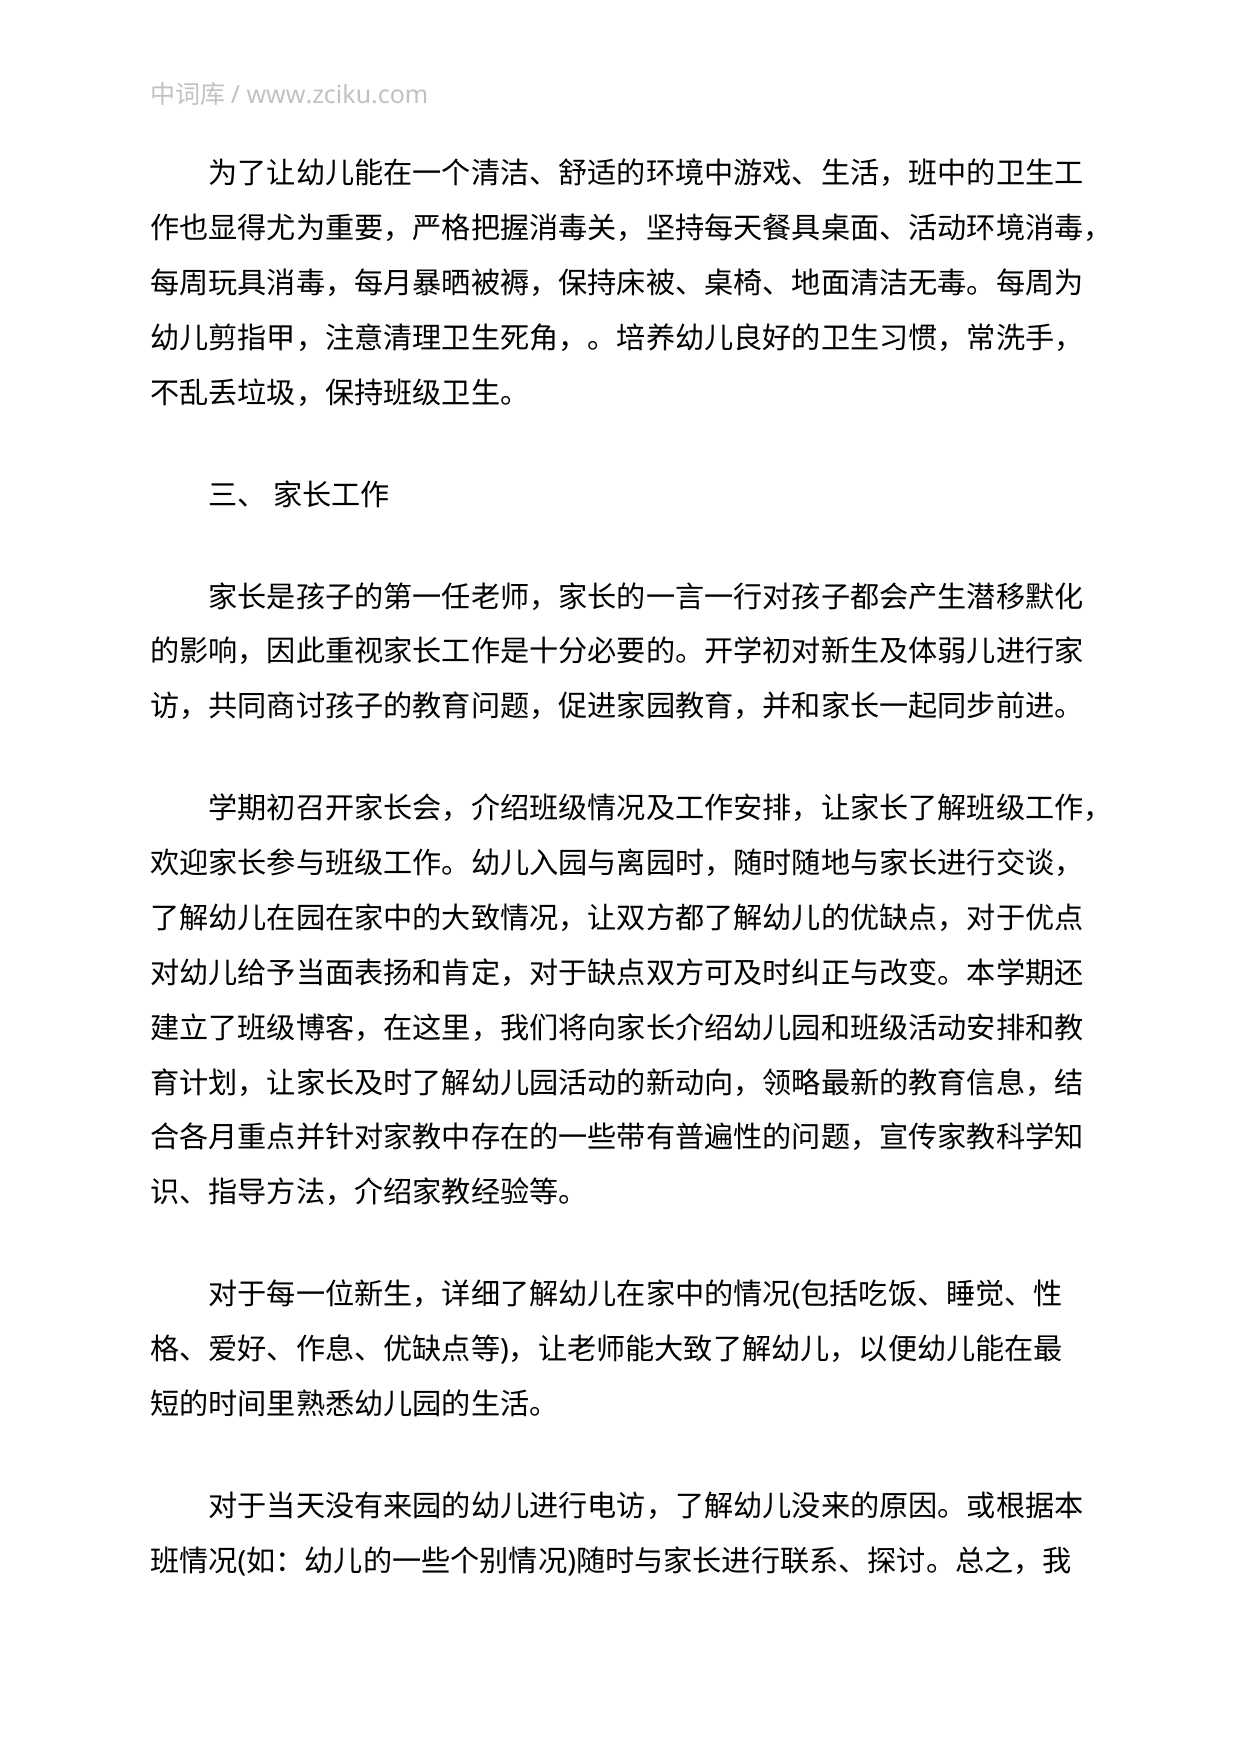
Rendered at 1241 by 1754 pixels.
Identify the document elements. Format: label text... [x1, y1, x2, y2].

text 家长是孩子的第一任老师，家长的一言一行对孩子都会产生潜移默化的影响，因此重视家长工作是十分必要的。开学初对新生及体弱儿进行家访，共同商讨孩子的教育问题，促进家园教育，并和家长一起同步前进。 [150, 573, 1090, 725]
text 为了让幼儿能在一个清洁、舒适的环境中游戏、生活，班中的卫生工作也显得尤为重要，严格把握消毒关，坚持每天餐具桌面、活动环境消毒，每周玩具消毒，每月暴晒被褥，保持床被、桌椅、地面清洁无毒。每周为幼儿剪指甲，注意清理卫生死角，。培养幼儿良好的卫生习惯，常洗手，不乱丢垃圾，保持班级卫生。 [150, 150, 1090, 412]
text 三、 家长工作 [150, 471, 1090, 514]
text 学期初召开家长会，介绍班级情况及工作安排，让家长了解班级工作，欢迎家长参与班级工作。幼儿入园与离园时，随时随地与家长进行交谈，了解幼儿在园在家中的大致情况，让双方都了解幼儿的优缺点，对于优点对幼儿给予当面表扬和肯定，对于缺点双方可及时纠正与改变。本学期还建立了班级博客，在这里，我们将向家长介绍幼儿园和班级活动安排和教育计划，让家长及时了解幼儿园活动的新动向，领略最新的教育信息，结合各月重点并针对家教中存在的一些带有普遍性的问题，宣传家教科学知识、指导方法，介绍家教经验等。 [150, 785, 1090, 1211]
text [150, 1482, 1090, 1580]
text 对于每一位新生，详细了解幼儿在家中的情况(包括吃饭、睡觉、性格、爱好、作息、优缺点等)，让老师能大致了解幼儿，以便幼儿能在最短的时间里熟悉幼儿园的生活。 [150, 1271, 1090, 1423]
